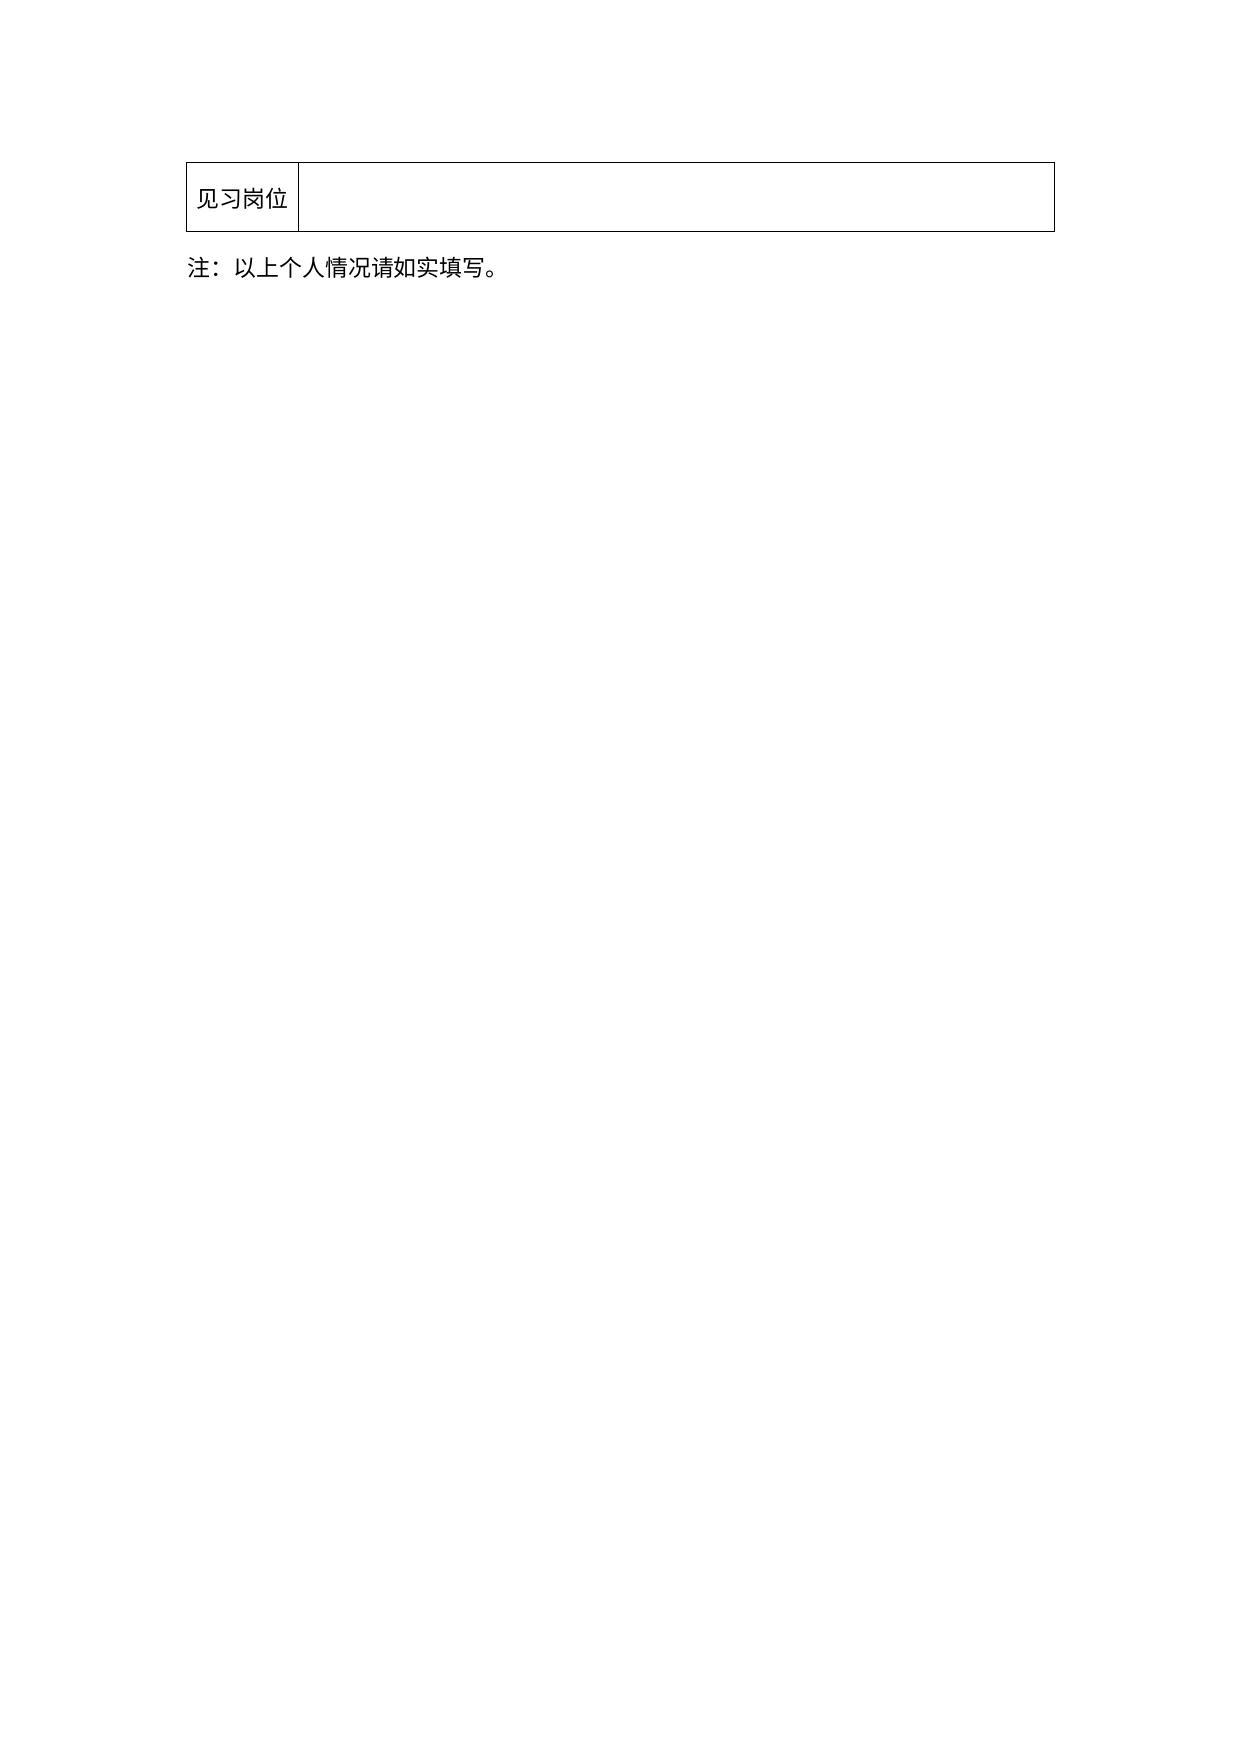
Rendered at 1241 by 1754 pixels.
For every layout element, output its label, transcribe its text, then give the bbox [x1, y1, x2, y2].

table_cell 见习岗位 [187, 163, 298, 231]
table_cell [299, 163, 1054, 231]
table_cell 注：以上个人情况请如实填写。 [186, 232, 1054, 300]
